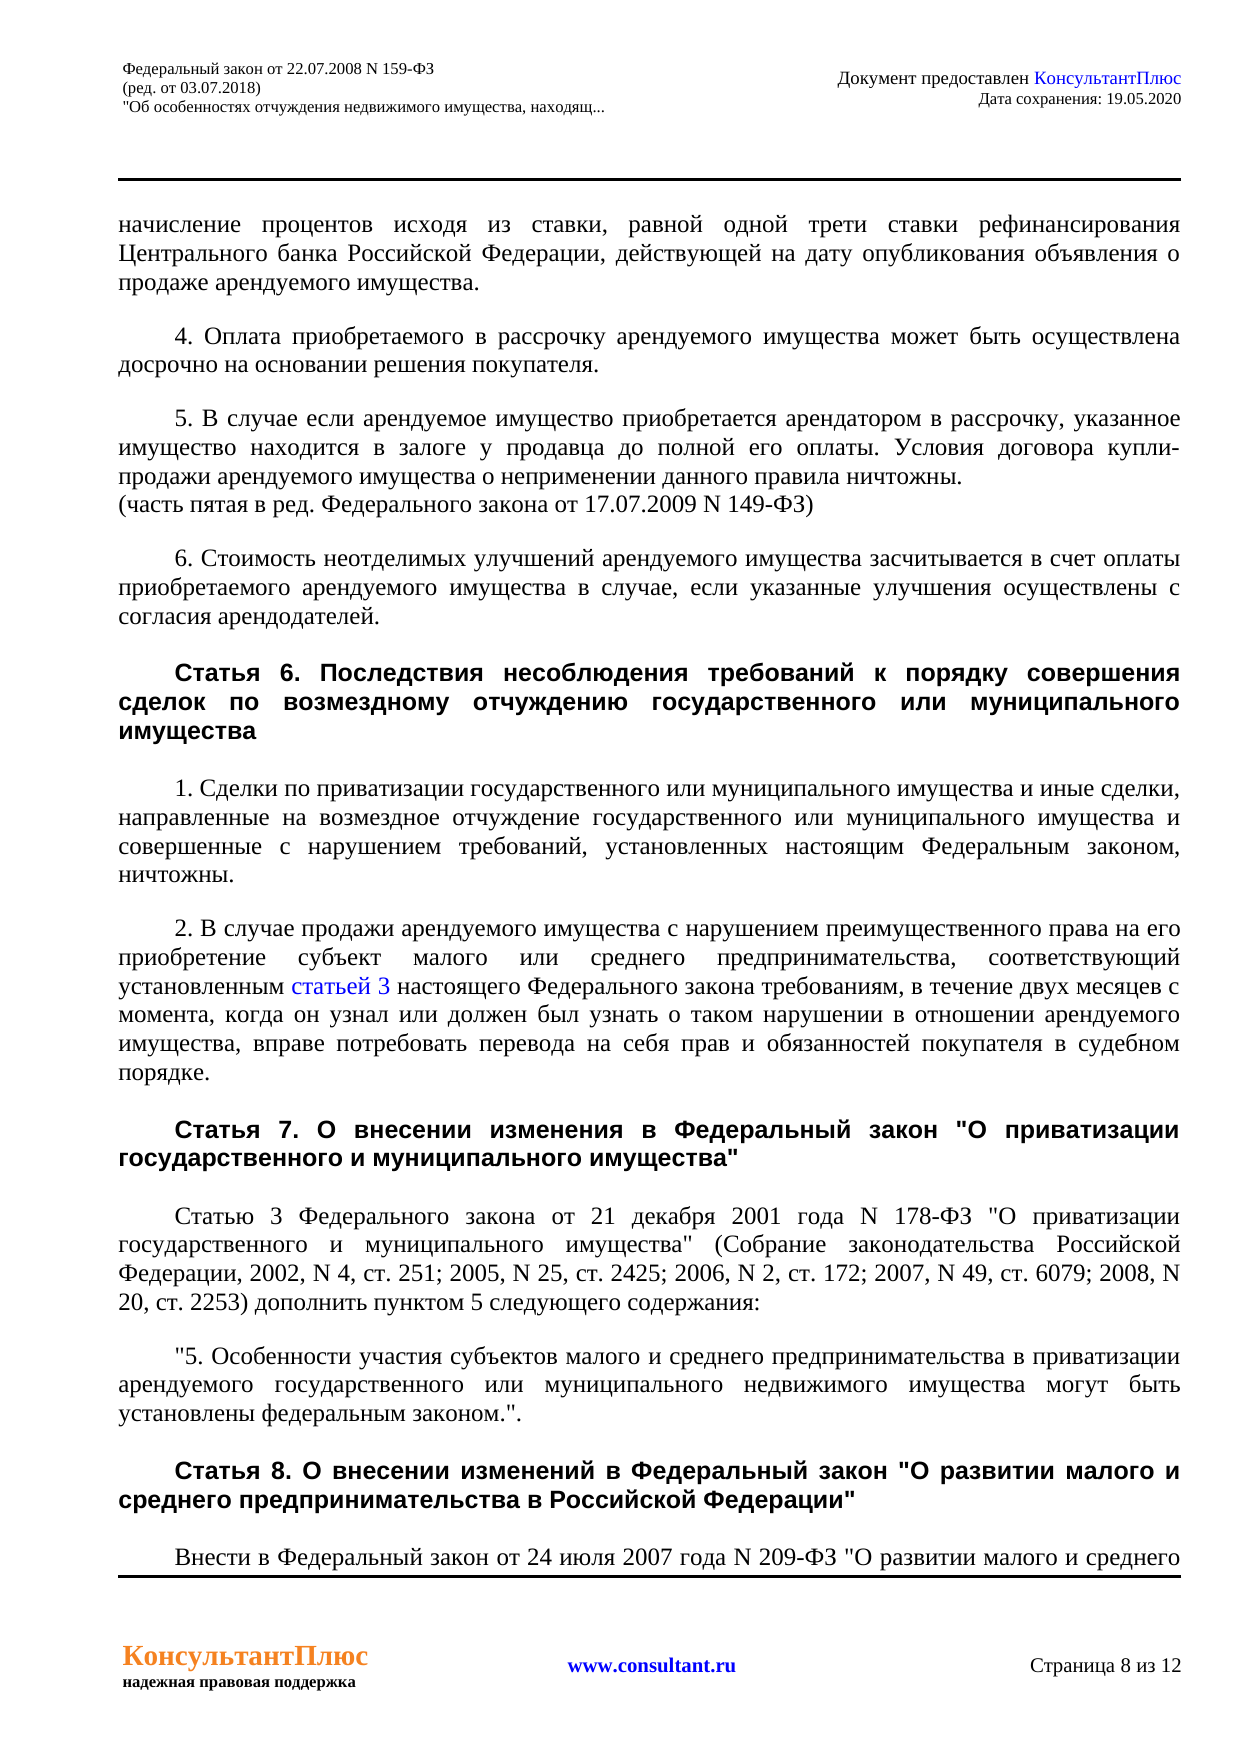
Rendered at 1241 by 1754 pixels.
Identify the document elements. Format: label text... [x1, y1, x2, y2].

text Статью 3 Федерального закона от 21 декабря 2001 года N 178-ФЗ "О приватизации государственного и муниципального имущества" (Собрание законодательства Российской Федерации, 2002, N 4, ст. 251; 2005, N 25, ст. 2425; 2006, N 2, ст. 172; 2007, N 49, ст. 6079; 2008, N 20, ст. 2253) дополнить пунктом 5 следующего содержания: [118, 1201, 1181, 1316]
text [118, 209, 1181, 296]
title Статья 7. О внесении изменения в Федеральный закон "О приватизации государственного и муниципального имущества" [118, 1114, 1181, 1172]
text 2. В случае продажи арендуемого имущества с нарушением преимущественного права на его приобретение субъект малого или среднего предпринимательства, соответствующий установленным статьей 3 настоящего Федерального закона требованиям, в течение двух месяцев с момента, когда он узнал или должен был узнать о таком нарушении в отношении арендуемого имущества, вправе потребовать перевода на себя прав и обязанностей покупателя в судебном порядке. [118, 913, 1181, 1086]
text 1. Сделки по приватизации государственного или муниципального имущества и иные сделки, направленные на возмездное отчуждение государственного или муниципального имущества и совершенные с нарушением требований, установленных настоящим Федеральным законом, ничтожны. [118, 773, 1181, 888]
text 6. Стоимость неотделимых улучшений арендуемого имущества засчитывается в счет оплаты приобретаемого арендуемого имущества в случае, если указанные улучшения осуществлены с согласия арендодателей. [118, 543, 1181, 629]
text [118, 1542, 1181, 1571]
text (часть пятая в ред. Федерального закона от 17.07.2009 N 149-ФЗ) [118, 489, 1181, 518]
title Статья 6. Последствия несоблюдения требований к порядку совершения сделок по возмездному отчуждению государственного или муниципального имущества [118, 658, 1181, 744]
text 5. В случае если арендуемое имущество приобретается арендатором в рассрочку, указанное имущество находится в залоге у продавца до полной его оплаты. Условия договора купли-продажи арендуемого имущества о неприменении данного правила ничтожны. [118, 403, 1181, 489]
title Статья 8. О внесении изменений в Федеральный закон "О развитии малого и среднего предпринимательства в Российской Федерации" [118, 1456, 1181, 1513]
text "5. Особенности участия субъектов малого и среднего предпринимательства в приватизации арендуемого государственного или муниципального недвижимого имущества могут быть установлены федеральным законом.". [118, 1341, 1181, 1427]
text 4. Оплата приобретаемого в рассрочку арендуемого имущества может быть осуществлена досрочно на основании решения покупателя. [118, 321, 1181, 378]
